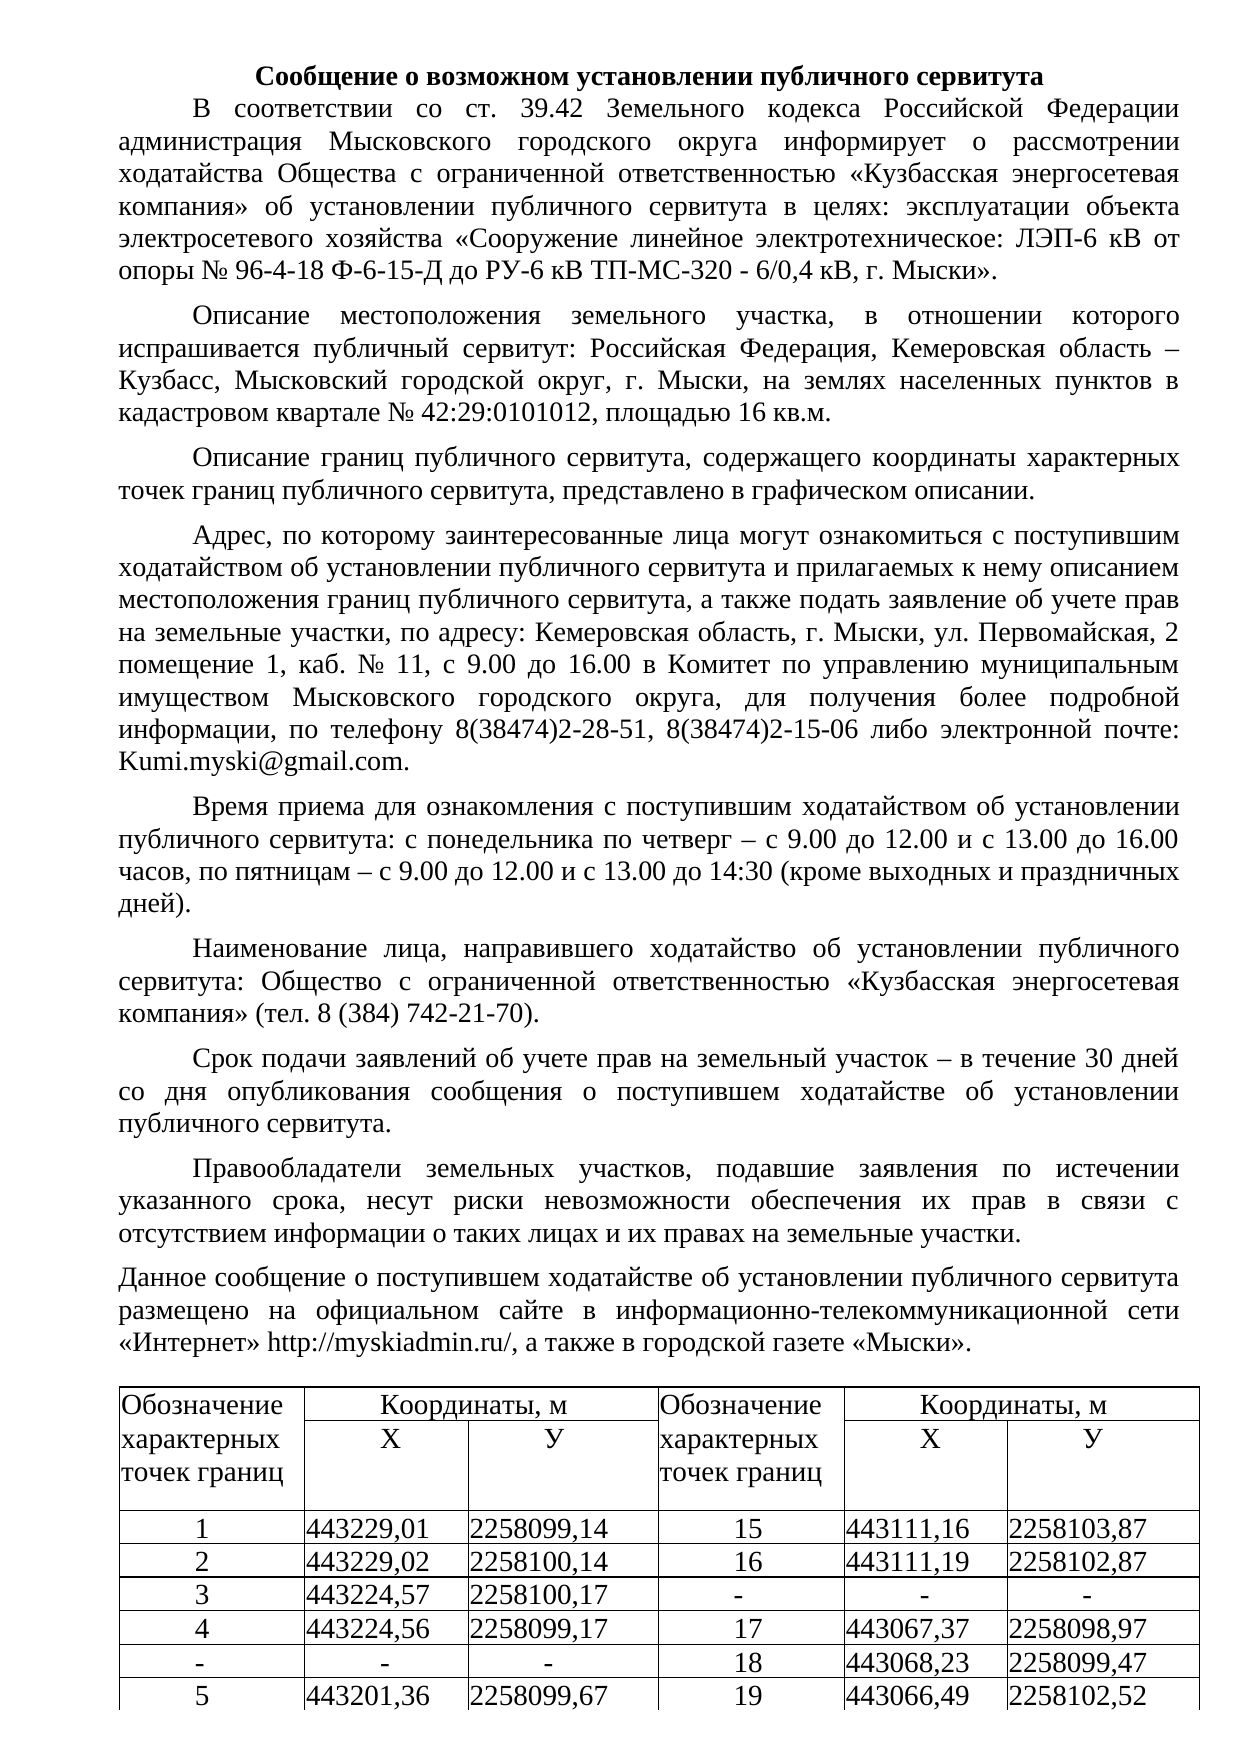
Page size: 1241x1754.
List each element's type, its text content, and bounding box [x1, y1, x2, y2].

table_cell 2 [120, 1544, 304, 1576]
table_cell 443229,02 [305, 1544, 468, 1576]
table_cell - [1008, 1578, 1199, 1610]
table_cell 2258099,47 [1008, 1645, 1199, 1677]
text В соответствии со ст. 39.42 Земельного кодекса Российской Федерации администрация Мысковского городского округа информирует о рассмотрении ходатайства Общества с ограниченной ответственностью «Кузбасская энергосетевая компания» об установлении публичного сервитута в целях: эксплуатации объекта электросетевого хозяйства «Сооружение линейное электротехническое: ЛЭП-6 кВ от опоры № 96-4-18 Ф-6-15-Д до РУ-6 кВ ТП-МС-320 - 6/0,4 кВ, г. Мыски». [118, 91, 1181, 286]
table_cell 443068,23 [845, 1645, 1007, 1677]
text Адрес, по которому заинтересованные лица могут ознакомиться с поступившим ходатайством об установлении публичного сервитута и прилагаемых к нему описанием местоположения границ публичного сервитута, а также подать заявление об учете прав на земельные участки, по адресу: Кемеровская область, г. Мыски, ул. Первомайская, 2 помещение 1, каб. № 11, с 9.00 до 16.00 в Комитет по управлению муниципальным имуществом Мысковского городского округа, для получения более подробной информации, по телефону 8(38474)2-28-51, 8(38474)2-15-06 либо электронной почте: Kumi.myski@gmail.com. [118, 518, 1181, 777]
table_cell 443201,36 [305, 1678, 468, 1710]
text Правообладатели земельных участков, подавшие заявления по истечении указанного срока, несут риски невозможности обеспечения их прав в связи с отсутствием информации о таких лицах и их правах на земельные участки. [118, 1151, 1181, 1248]
table_cell 18 [659, 1645, 844, 1677]
table_cell 2258102,87 [1008, 1544, 1199, 1576]
table_cell 443111,16 [845, 1511, 1007, 1543]
table_cell 2258100,17 [469, 1578, 658, 1610]
text Время приема для ознакомления с поступившим ходатайством об установлении публичного сервитута: с понедельника по четверг – с 9.00 до 12.00 и с 13.00 до 16.00 часов, по пятницам – с 9.00 до 12.00 и с 13.00 до 14:30 (кроме выходных и праздничных дней). [118, 789, 1181, 919]
table_cell 443067,37 [845, 1611, 1007, 1644]
table_cell - [845, 1578, 1007, 1610]
text Сообщение о возможном установлении публичного сервитута [118, 59, 1181, 91]
table_cell 3 [120, 1578, 304, 1610]
table_cell 2258099,67 [469, 1678, 658, 1710]
table_cell 2258103,87 [1008, 1511, 1199, 1543]
table_header Обозначение характерных точек границ [659, 1388, 844, 1510]
text Описание границ публичного сервитута, содержащего координаты характерных точек границ публичного сервитута, представлено в графическом описании. [118, 440, 1181, 505]
table_cell - [469, 1645, 658, 1677]
table_cell 2258102,52 [1008, 1678, 1199, 1710]
table_cell 5 [120, 1678, 304, 1710]
table_header Координаты, м [305, 1388, 658, 1420]
table_cell У [1008, 1421, 1199, 1510]
text Данное сообщение о поступившем ходатайстве об установлении публичного сервитута размещено на официальном сайте в информационно-телекоммуникационной сети «Интернет» http://myskiadmin.ru/, а также в городской газете «Мыски». [118, 1261, 1181, 1358]
table_cell У [469, 1421, 658, 1510]
table_cell 2258098,97 [1008, 1611, 1199, 1644]
table_cell 2258099,14 [469, 1511, 658, 1543]
table_cell 17 [659, 1611, 844, 1644]
table_cell X [305, 1421, 468, 1510]
table_cell 443224,57 [305, 1578, 468, 1610]
text Наименование лица, направившего ходатайство об установлении публичного сервитута: Общество с ограниченной ответственностью «Кузбасская энергосетевая компания» (тел. 8 (384) 742-21-70). [118, 931, 1181, 1029]
table_cell 15 [659, 1511, 844, 1543]
table_cell X [845, 1421, 1007, 1510]
table_cell - [120, 1645, 304, 1677]
table_header Обозначение характерных точек границ [120, 1388, 304, 1510]
table_cell 4 [120, 1611, 304, 1644]
table_cell 1 [120, 1511, 304, 1543]
table_cell 2258099,17 [469, 1611, 658, 1644]
table_cell 19 [659, 1678, 844, 1710]
table_cell 16 [659, 1544, 844, 1576]
table_cell 443229,01 [305, 1511, 468, 1543]
table_cell 443066,49 [845, 1678, 1007, 1710]
text Срок подачи заявлений об учете прав на земельный участок – в течение 30 дней со дня опубликования сообщения о поступившем ходатайстве об установлении публичного сервитута. [118, 1041, 1181, 1138]
table_cell - [659, 1578, 844, 1610]
table_header Координаты, м [845, 1388, 1199, 1420]
table_cell 443224,56 [305, 1611, 468, 1644]
table_cell 2258100,14 [469, 1544, 658, 1576]
table_cell 443111,19 [845, 1544, 1007, 1576]
text Описание местоположения земельного участка, в отношении которого испрашивается публичный сервитут: Российская Федерация, Кемеровская область – Кузбасс, Мысковский городской округ, г. Мыски, на землях населенных пунктов в кадастровом квартале № 42:29:0101012, площадью 16 кв.м. [118, 298, 1181, 428]
table_cell - [305, 1645, 468, 1677]
